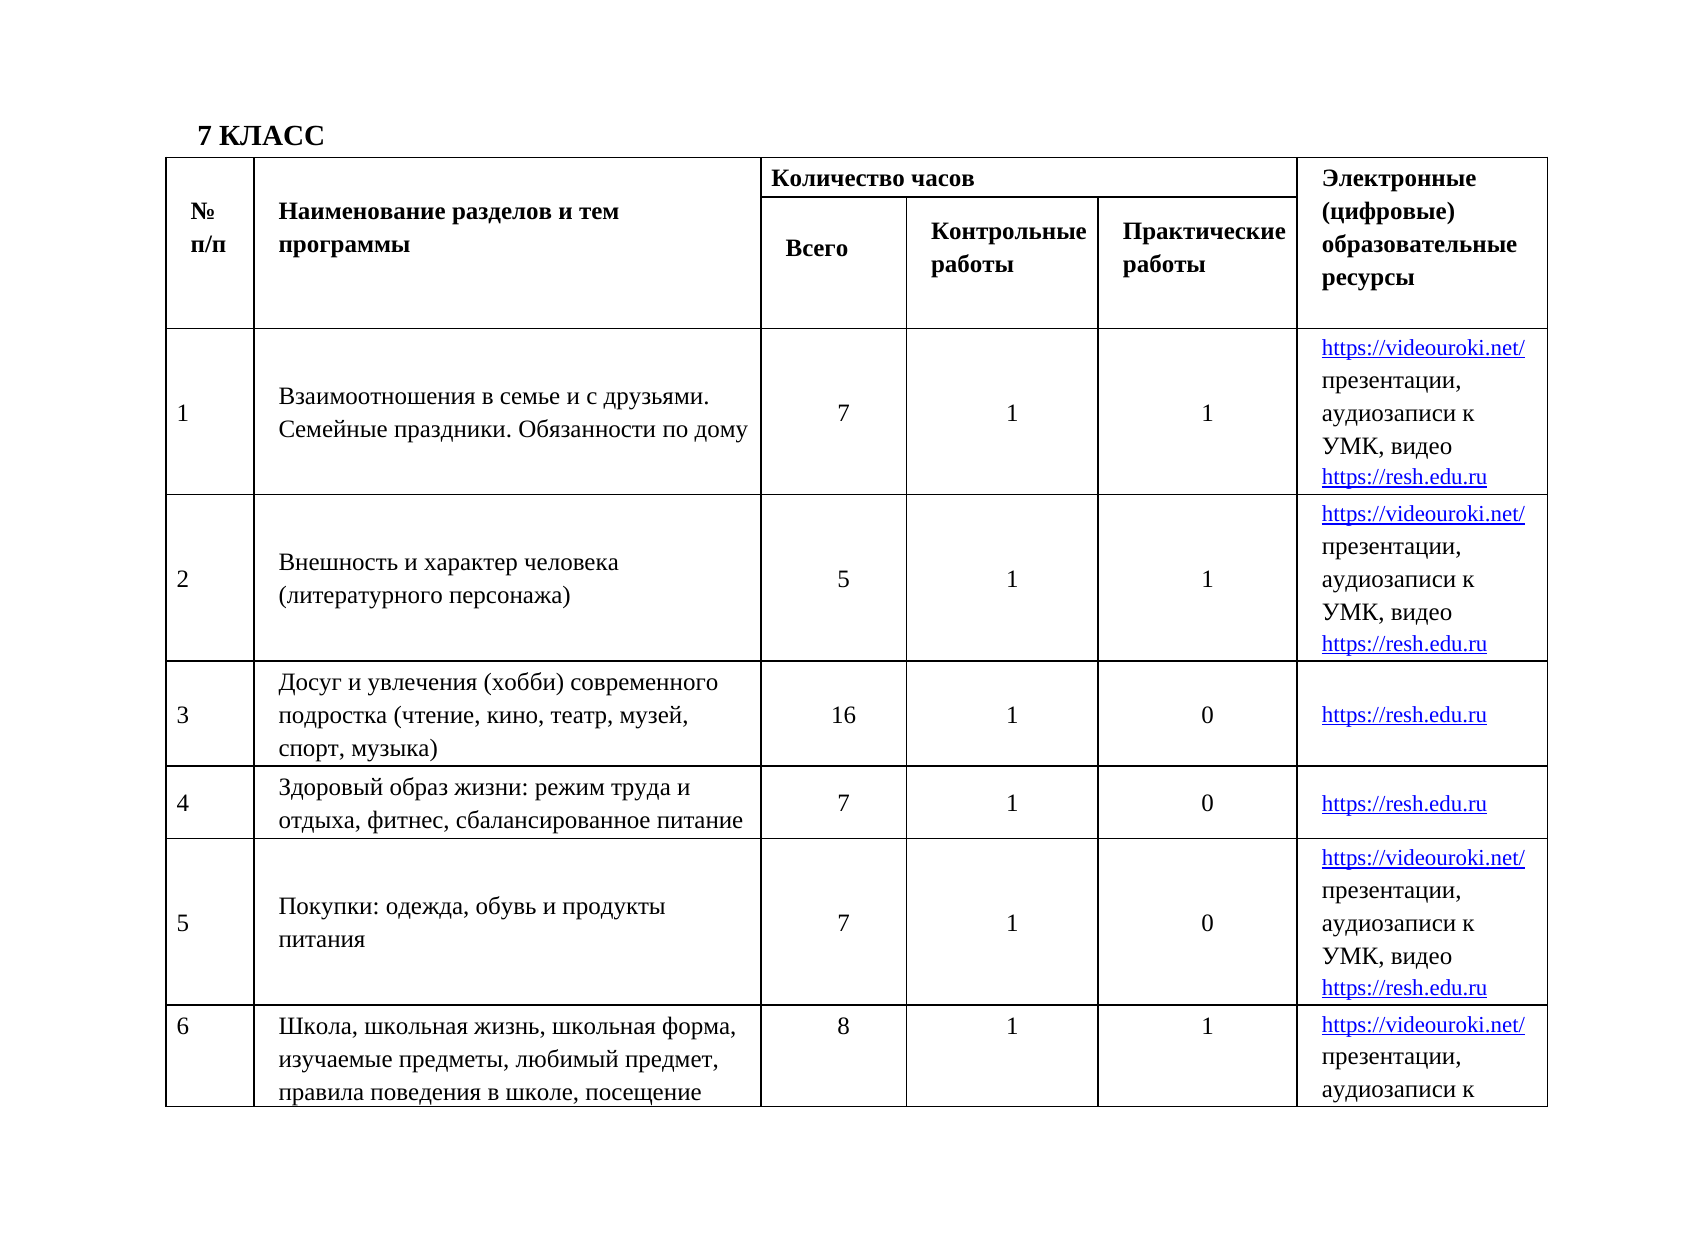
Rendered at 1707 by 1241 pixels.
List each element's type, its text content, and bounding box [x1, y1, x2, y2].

table_cell 2 [167, 495, 253, 660]
table_cell 1 [907, 839, 1097, 1004]
table_cell 5 [167, 839, 253, 1004]
table_cell Покупки: одежда, обувь и продукты питания [255, 839, 760, 1004]
table_cell https://videouroki.net/ презентации, аудиозаписи к УМК, видео https://resh.edu.ru [1298, 329, 1547, 494]
table_header Наименование разделов и тем программы [255, 158, 760, 327]
table_cell 1 [907, 662, 1097, 765]
table_cell 5 [762, 495, 906, 660]
table_header Электронные (цифровые) образовательные ресурсы [1298, 158, 1547, 327]
table_cell 16 [762, 662, 906, 765]
table_cell Практические работы [1099, 198, 1296, 327]
table_cell 3 [167, 662, 253, 765]
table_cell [255, 1006, 760, 1106]
table_cell 1 [907, 495, 1097, 660]
table_cell 1 [167, 329, 253, 494]
table_cell https://resh.edu.ru [1298, 662, 1547, 765]
table_header № п/п [167, 158, 253, 327]
table_cell 4 [167, 767, 253, 838]
table_cell Взаимоотношения в семье и с друзьями. Семейные праздники. Обязанности по дому [255, 329, 760, 494]
table_cell 7 [762, 329, 906, 494]
table_cell Контрольные работы [907, 198, 1097, 327]
table_cell 1 [907, 329, 1097, 494]
table_header Количество часов [762, 158, 1296, 196]
table_cell 1 [1099, 1006, 1296, 1106]
table_cell Досуг и увлечения (хобби) современного подростка (чтение, кино, театр, музей, спорт, музыка) [255, 662, 760, 765]
table_cell 0 [1099, 662, 1296, 765]
table_cell 8 [762, 1006, 906, 1106]
table_cell Здоровый образ жизни: режим труда и отдыха, фитнес, сбалансированное питание [255, 767, 760, 838]
table_cell 1 [1099, 495, 1296, 660]
table_cell Внешность и характер человека (литературного персонажа) [255, 495, 760, 660]
table_cell 1 [907, 1006, 1097, 1106]
table_cell https://resh.edu.ru [1298, 767, 1547, 838]
table_cell https://videouroki.net/ презентации, аудиозаписи к УМК, видео https://resh.edu.ru [1298, 839, 1547, 1004]
text 7 КЛАСС [190, 118, 1618, 152]
table_cell 0 [1099, 767, 1296, 838]
table_cell 6 [167, 1006, 253, 1106]
table_cell 1 [907, 767, 1097, 838]
table_cell 0 [1099, 839, 1296, 1004]
table_cell 7 [762, 839, 906, 1004]
table_cell 7 [762, 767, 906, 838]
table_cell Всего [762, 198, 906, 327]
table_cell https://videouroki.net/ презентации, аудиозаписи к УМК, видео https://resh.edu.ru [1298, 495, 1547, 660]
table_cell 1 [1099, 329, 1296, 494]
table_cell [1298, 1006, 1547, 1106]
